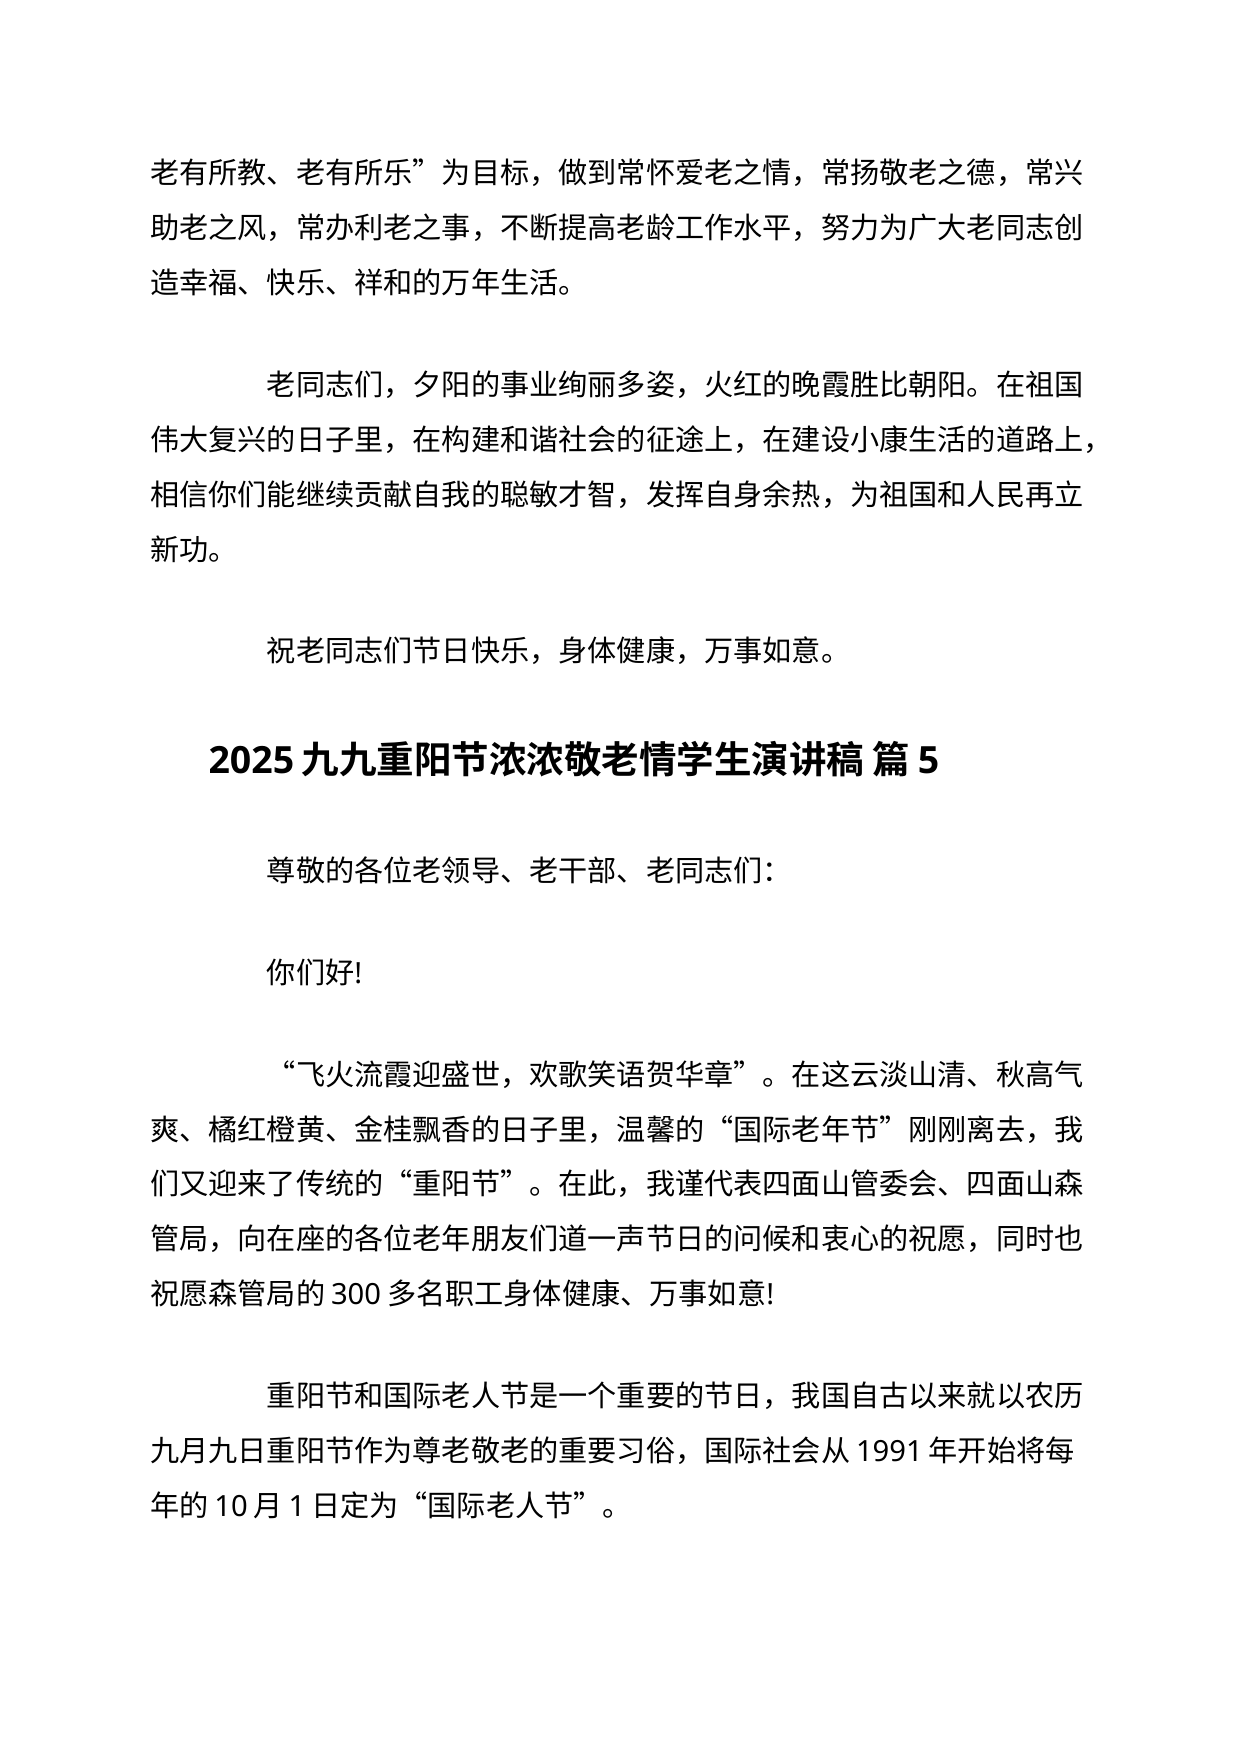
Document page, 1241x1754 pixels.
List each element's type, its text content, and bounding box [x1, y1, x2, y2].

text 祝老同志们节日快乐，身体健康，万事如意。 [150, 628, 1090, 670]
text 重阳节和国际老人节是一个重要的节日，我国自古以来就以农历九月九日重阳节作为尊老敬老的重要习俗，国际社会从1991年开始将每年的10月1日定为“国际老人节”。 [150, 1373, 1090, 1525]
text 尊敬的各位老领导、老干部、老同志们： [150, 847, 1090, 890]
text 你们好! [150, 949, 1090, 992]
text “飞火流霞迎盛世，欢歌笑语贺华章”。在这云淡山清、秋高气爽、橘红橙黄、金桂飘香的日子里，温馨的“国际老年节”刚刚离去，我们又迎来了传统的“重阳节”。在此，我谨代表四面山管委会、四面山森管局，向在座的各位老年朋友们道一声节日的问候和衷心的祝愿，同时也祝愿森管局的300多名职工身体健康、万事如意! [150, 1051, 1090, 1313]
text 老同志们，夕阳的事业绚丽多姿，火红的晚霞胜比朝阳。在祖国伟大复兴的日子里，在构建和谐社会的征途上，在建设小康生活的道路上，相信你们能继续贡献自我的聪敏才智，发挥自身余热，为祖国和人民再立新功。 [150, 362, 1090, 568]
text 2025九九重阳节浓浓敬老情学生演讲稿 篇5 [150, 730, 1090, 784]
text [150, 150, 1090, 302]
